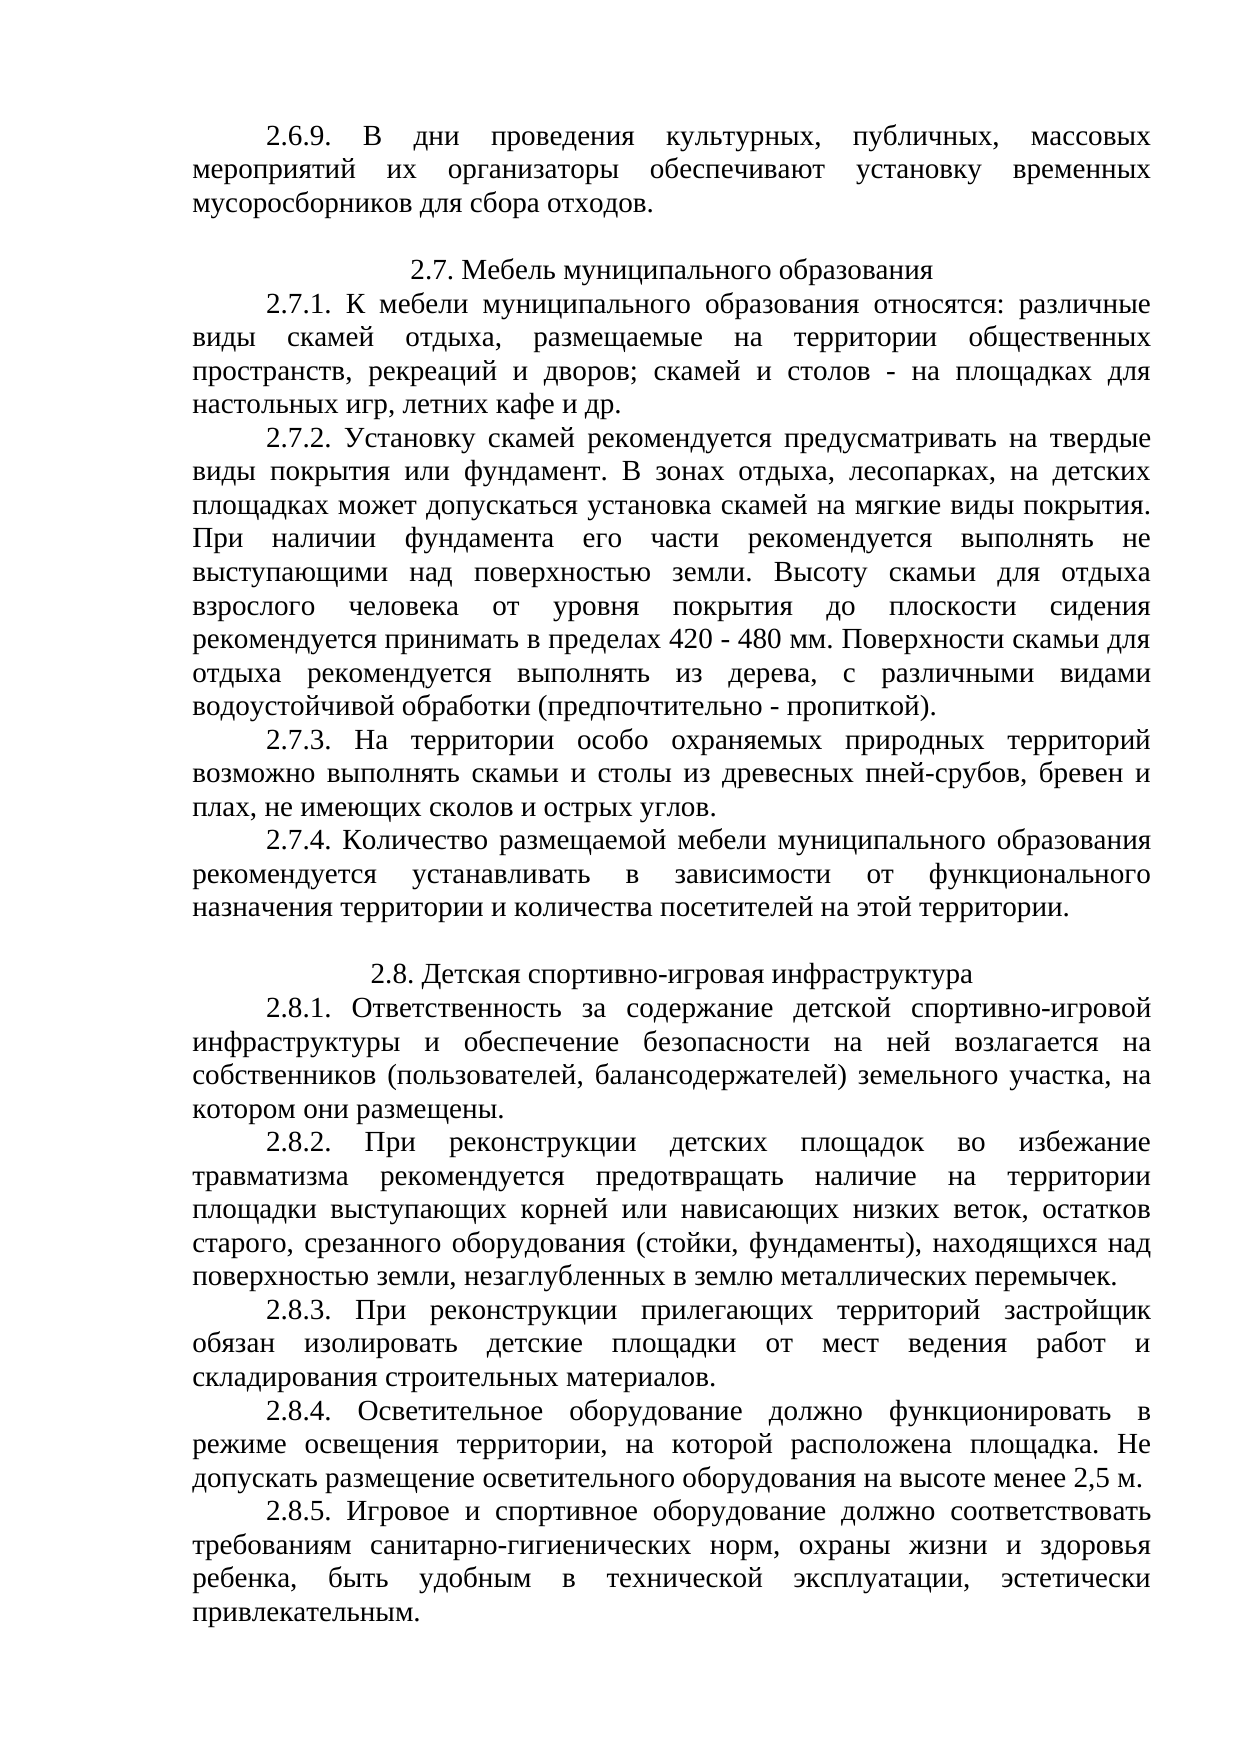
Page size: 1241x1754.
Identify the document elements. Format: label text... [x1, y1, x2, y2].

text 2.8. Детская спортивно-игровая инфраструктура [192, 957, 1152, 990]
text 2.8.4. Осветительное оборудование должно функционировать в режиме освещения территории, на которой расположена площадка. Не допускать размещение осветительного оборудования на высоте менее 2,5 м. [192, 1393, 1152, 1493]
text 2.8.3. При реконструкции прилегающих территорий застройщик обязан изолировать детские площадки от мест ведения работ и складирования строительных материалов. [192, 1292, 1152, 1393]
text 2.7.3. На территории особо охраняемых природных территорий возможно выполнять скамьи и столы из древесных пней-срубов, бревен и плах, не имеющих сколов и острых углов. [192, 722, 1152, 822]
text 2.7.1. К мебели муниципального образования относятся: различные виды скамей отдыха, размещаемые на территории общественных пространств, рекреаций и дворов; скамей и столов - на площадках для настольных игр, летних кафе и др. [192, 286, 1152, 420]
text 2.7. Мебель муниципального образования [192, 252, 1152, 286]
text 2.7.4. Количество размещаемой мебели муниципального образования рекомендуется устанавливать в зависимости от функционального назначения территории и количества посетителей на этой территории. [192, 822, 1152, 923]
text 2.7.2. Установку скамей рекомендуется предусматривать на твердые виды покрытия или фундамент. В зонах отдыха, лесопарках, на детских площадках может допускаться установка скамей на мягкие виды покрытия. При наличии фундамента его части рекомендуется выполнять не выступающими над поверхностью земли. Высоту скамьи для отдыха взрослого человека от уровня покрытия до плоскости сидения рекомендуется принимать в пределах 420 - 480 мм. Поверхности скамьи для отдыха рекомендуется выполнять из дерева, с различными видами водоустойчивой обработки (предпочтительно - пропиткой). [192, 420, 1152, 722]
text 2.8.5. Игровое и спортивное оборудование должно соответствовать требованиям санитарно-гигиенических норм, охраны жизни и здоровья ребенка, быть удобным в технической эксплуатации, эстетически привлекательным. [192, 1493, 1152, 1627]
text 2.8.1. Ответственность за содержание детской спортивно-игровой инфраструктуры и обеспечение безопасности на ней возлагается на собственников (пользователей, балансодержателей) земельного участка, на котором они размещены. [192, 990, 1152, 1124]
text 2.8.2. При реконструкции детских площадок во избежание травматизма рекомендуется предотвращать наличие на территории площадки выступающих корней или нависающих низких веток, остатков старого, срезанного оборудования (стойки, фундаменты), находящихся над поверхностью земли, незаглубленных в землю металлических перемычек. [192, 1124, 1152, 1292]
text 2.6.9. В дни проведения культурных, публичных, массовых мероприятий их организаторы обеспечивают установку временных мусоросборников для сбора отходов. [192, 118, 1152, 219]
